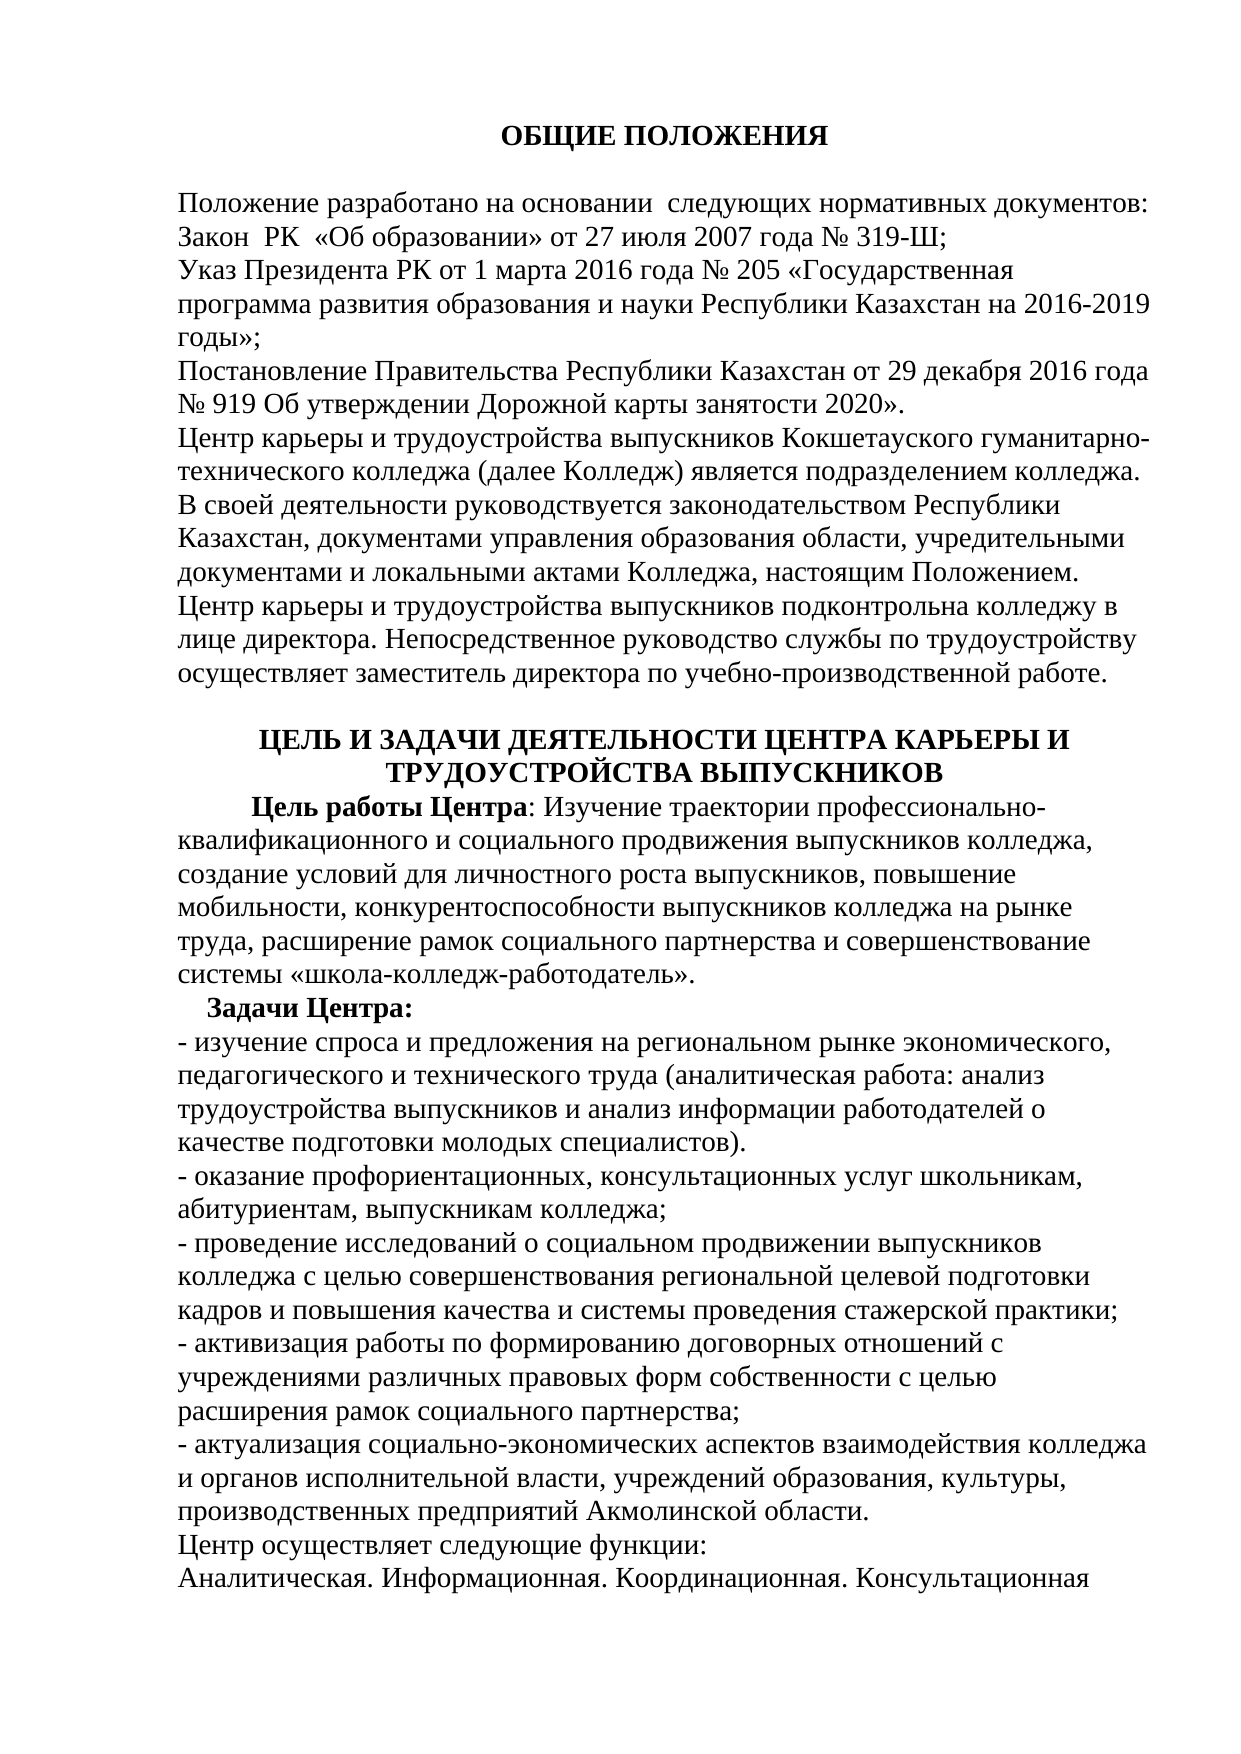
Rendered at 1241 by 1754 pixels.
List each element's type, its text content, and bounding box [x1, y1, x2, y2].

text Центр карьеры и трудоустройства выпускников Кокшетауского гуманитарно-технического колледжа (далее Колледж) является подразделением колледжа. В своей деятельности руководствуется законодательством Республики Казахстан, документами управления образования области, учредительными документами и локальными актами Колледжа, настоящим Положением. [177, 420, 1152, 588]
text ЦЕЛЬ И ЗАДАЧИ ДЕЯТЕЛЬНОСТИ ЦЕНТРА КАРЬЕРЫ И ТРУДОУСТРОЙСТВА ВЫПУСКНИКОВ [177, 722, 1152, 789]
text Постановление Правительства Республики Казахстан от 29 декабря 2016 года № 919 Об утверждении Дорожной карты занятости 2020». [177, 353, 1152, 420]
text Центр осуществляет следующие функции: [177, 1527, 1152, 1560]
text Цель работы Центра: Изучение траектории профессионально-квалификационного и социального продвижения выпускников колледжа, создание условий для личностного роста выпускников, повышение мобильности, конкурентоспособности выпускников колледжа на рынке труда, расширение рамок социального партнерства и совершенствование системы «школа-колледж-работодатель». Задачи Центра: - изучение спроса и предложения на региональном рынке экономического, педагогического и технического труда (аналитическая работа: анализ трудоустройства выпускников и анализ информации работодателей о качестве подготовки молодых специалистов). - оказание профориентационных, консультационных услуг школьникам, абитуриентам, выпускникам колледжа; - проведение исследований о социальном продвижении выпускников колледжа с целью совершенствования региональной целевой подготовки кадров и повышения качества и системы проведения стажерской практики; - активизация работы по формированию договорных отношений с учреждениями различных правовых форм собственности с целью расширения рамок социального партнерства; - актуализация социально-экономических аспектов взаимодействия колледжа и органов исполнительной власти, учреждений образования, культуры, производственных предприятий Акмолинской области. [177, 789, 1152, 1527]
text Указ Президента РК от 1 марта 2016 года № 205 «Государственная программа развития образования и науки Республики Казахстан на 2016-2019 годы»; [177, 252, 1152, 353]
text Закон РК «Об образовании» от 27 июля 2007 года № 319-Ш; [177, 219, 1152, 252]
text Аналитическая. Информационная. Координационная. Консультационная [177, 1560, 1152, 1594]
text Положение разработано на основании следующих нормативных документов: [177, 185, 1152, 219]
text ОБЩИЕ ПОЛОЖЕНИЯ [177, 118, 1152, 152]
text Центр карьеры и трудоустройства выпускников подконтрольна колледжу в лице директора. Непосредственное руководство службы по трудоустройству осуществляет заместитель директора по учебно-производственной работе. [177, 588, 1152, 688]
